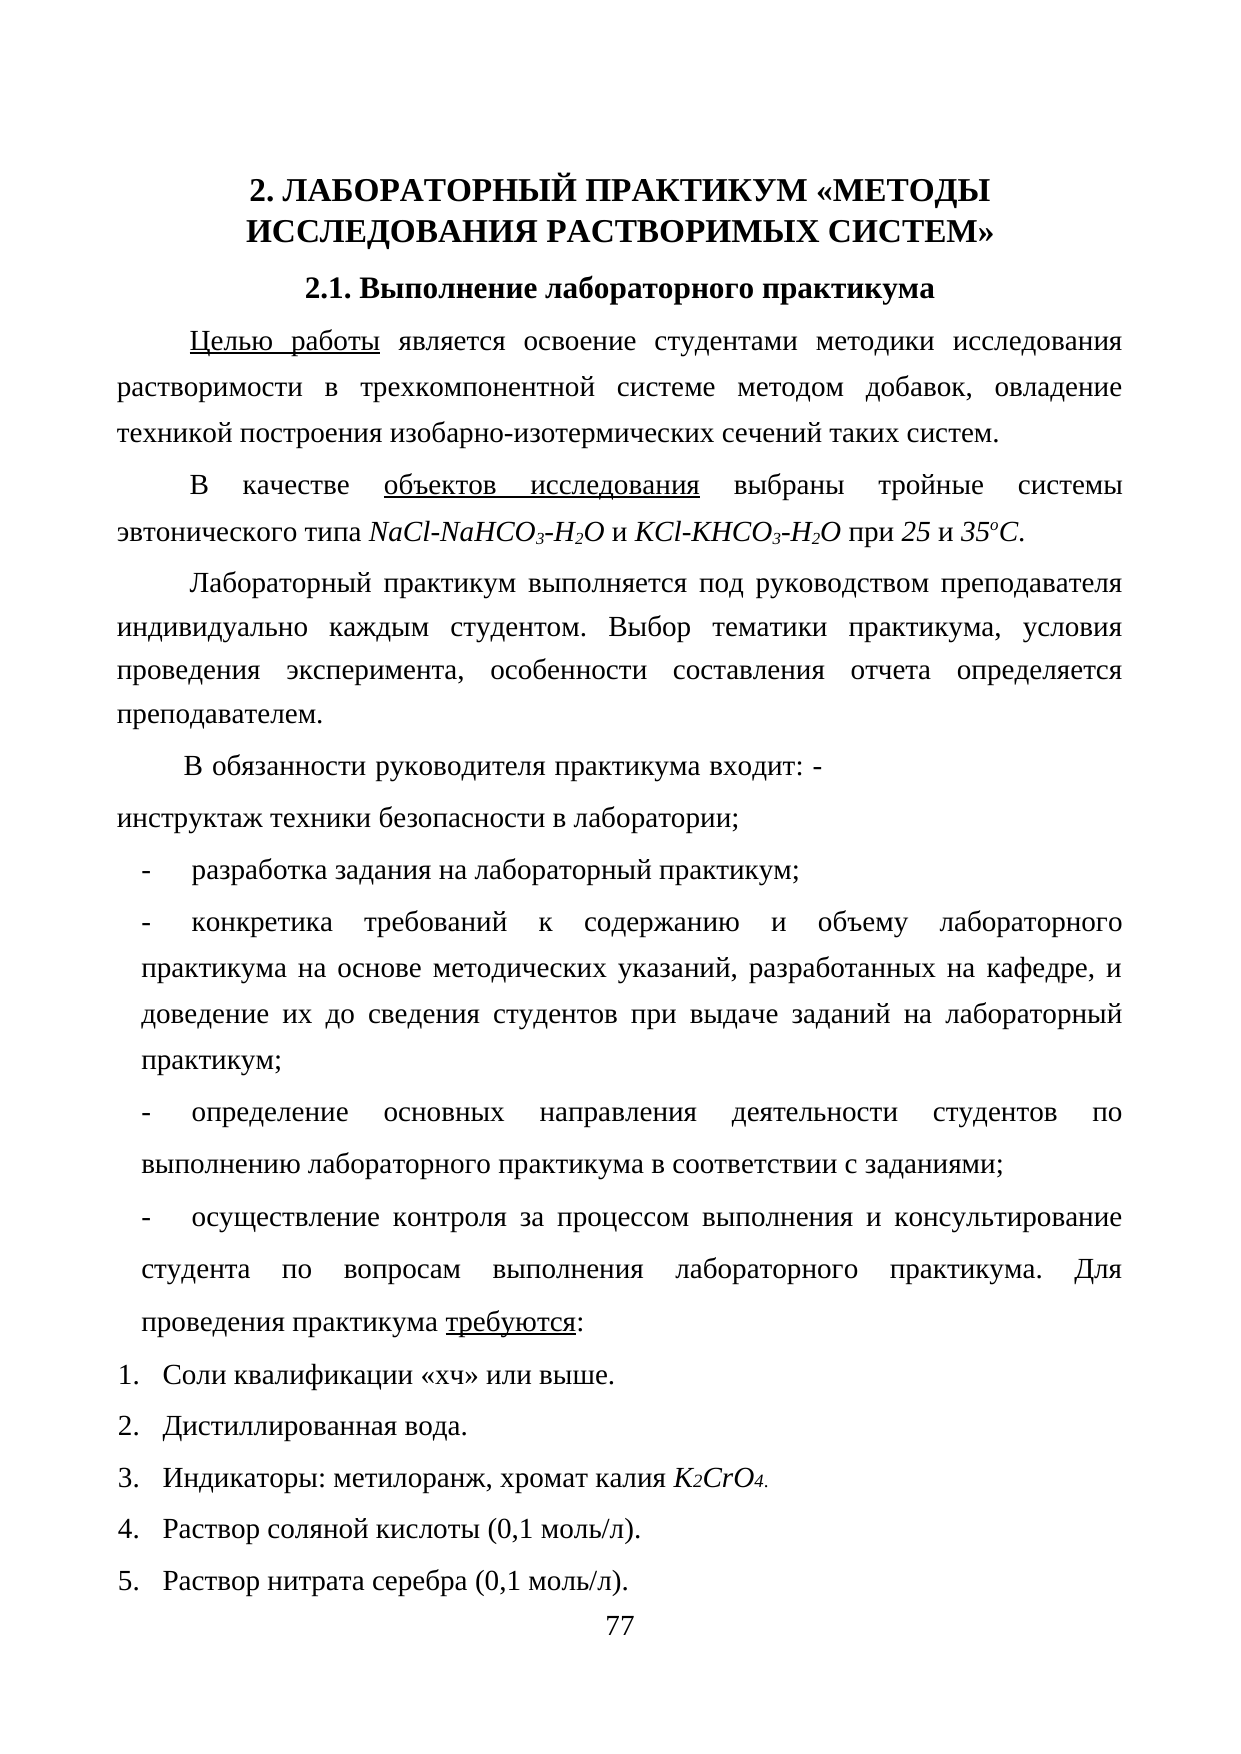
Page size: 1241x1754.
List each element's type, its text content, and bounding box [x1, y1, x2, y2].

subtitle 2. ЛАБОРАТОРНЫЙ ПРАКТИКУМ «МЕТОДЫ ИССЛЕДОВАНИЯ РАСТВОРИМЫХ СИСТЕМ» [118, 170, 1122, 250]
list Раствор нитрата серебра (0,1 моль/л). [118, 1563, 1123, 1596]
list конкретика требований к содержанию и объему лабораторного практикума на основе методических указаний, разработанных на кафедре, и доведение их до сведения студентов при выдаче заданий на лабораторный практикум; [141, 904, 1123, 1076]
list Дистиллированная вода. [118, 1408, 1123, 1442]
text В обязанности руководителя практикума входит: - инструктаж техники безопасности в лаборатории; [117, 748, 823, 833]
text Целью работы является освоение студентами методики исследования растворимости в трехкомпонентной системе методом добавок, овладение техникой построения изобарно-изотермических сечений таких систем. [117, 323, 1123, 448]
list определение основных направления деятельности студентов по выполнению лабораторного практикума в соответствии с заданиями; [141, 1094, 1123, 1180]
subtitle 2.1. Выполнение лабораторного практикума [118, 270, 1122, 306]
text Лабораторный практикум выполняется под руководством преподавателя индивидуально каждым студентом. Выбор тематики практикума, условия проведения эксперимента, особенности составления отчета определяется преподавателем. [117, 565, 1123, 729]
list разработка задания на лабораторный практикум; [141, 852, 1123, 886]
list Раствор соляной кислоты (0,1 моль/л). [118, 1511, 1123, 1544]
list Индикаторы: метилоранж, хромат калия K2CrO4. [118, 1461, 1123, 1494]
list Соли квалификации «хч» или выше. [118, 1357, 1123, 1390]
text В качестве объектов исследования выбраны тройные системы эвтонического типа NaCl-NaHCO3-H2O и KCl-KHCO3-H2O при 25 и 35оС. [117, 467, 1123, 548]
list осуществление контроля за процессом выполнения и консультирование студента по вопросам выполнения лабораторного практикума. Для проведения практикума требуются: [141, 1199, 1123, 1337]
